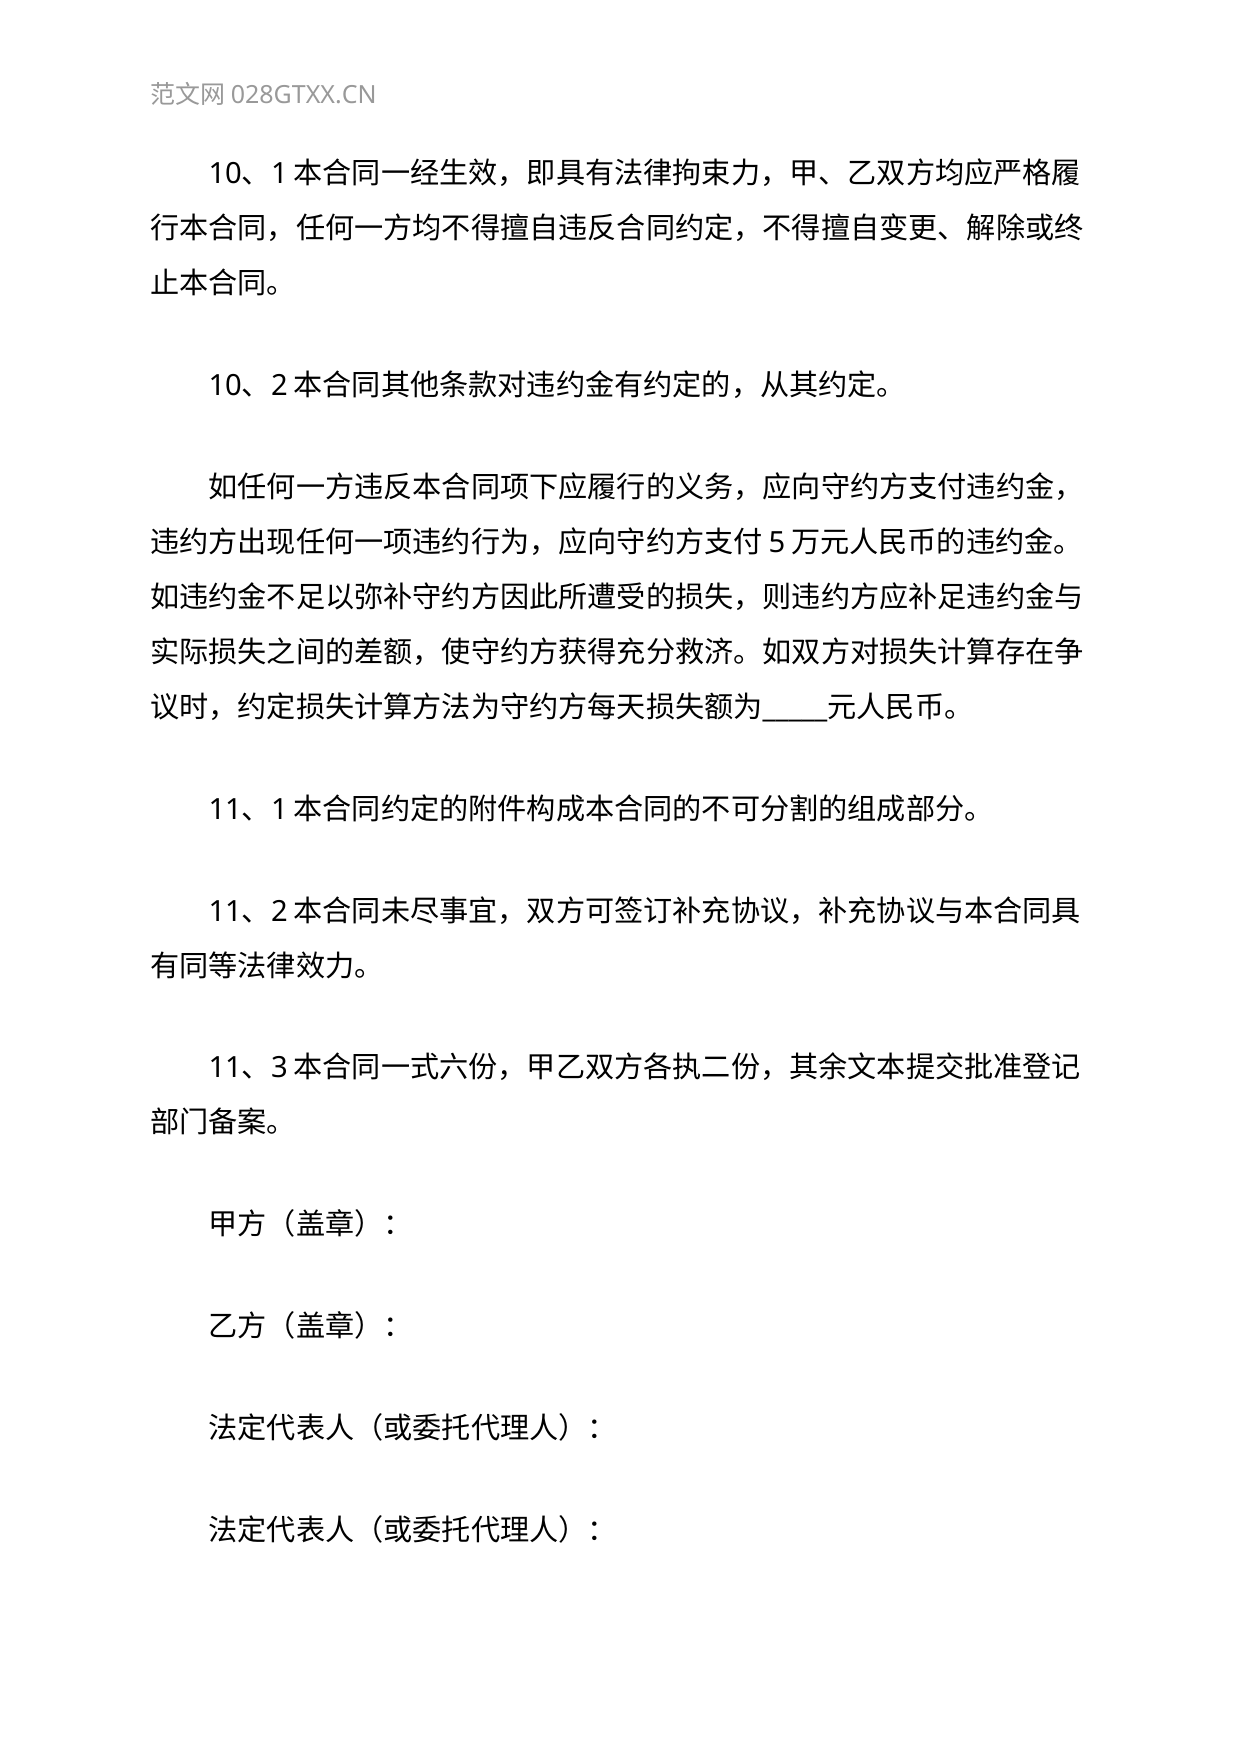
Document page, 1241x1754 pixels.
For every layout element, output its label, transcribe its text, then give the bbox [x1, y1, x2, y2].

text 11、2本合同未尽事宜，双方可签订补充协议，补充协议与本合同具有同等法律效力。 [150, 887, 1090, 984]
text 乙方（盖章）： [150, 1303, 1090, 1345]
text 如任何一方违反本合同项下应履行的义务，应向守约方支付违约金，违约方出现任何一项违约行为，应向守约方支付5万元人民币的违约金。如违约金不足以弥补守约方因此所遭受的损失，则违约方应补足违约金与实际损失之间的差额，使守约方获得充分救济。如双方对损失计算存在争议时，约定损失计算方法为守约方每天损失额为_____元人民币。 [150, 464, 1090, 726]
text 10、1本合同一经生效，即具有法律拘束力，甲、乙双方均应严格履行本合同，任何一方均不得擅自违反合同约定，不得擅自变更、解除或终止本合同。 [150, 150, 1090, 302]
text 甲方（盖章）： [150, 1201, 1090, 1243]
text 11、3本合同一式六份，甲乙双方各执二份，其余文本提交批准登记部门备案。 [150, 1044, 1090, 1141]
text 法定代表人（或委托代理人）： [150, 1506, 1090, 1548]
text 11、1本合同约定的附件构成本合同的不可分割的组成部分。 [150, 785, 1090, 828]
text 10、2本合同其他条款对违约金有约定的，从其约定。 [150, 362, 1090, 404]
text 法定代表人（或委托代理人）： [150, 1404, 1090, 1447]
